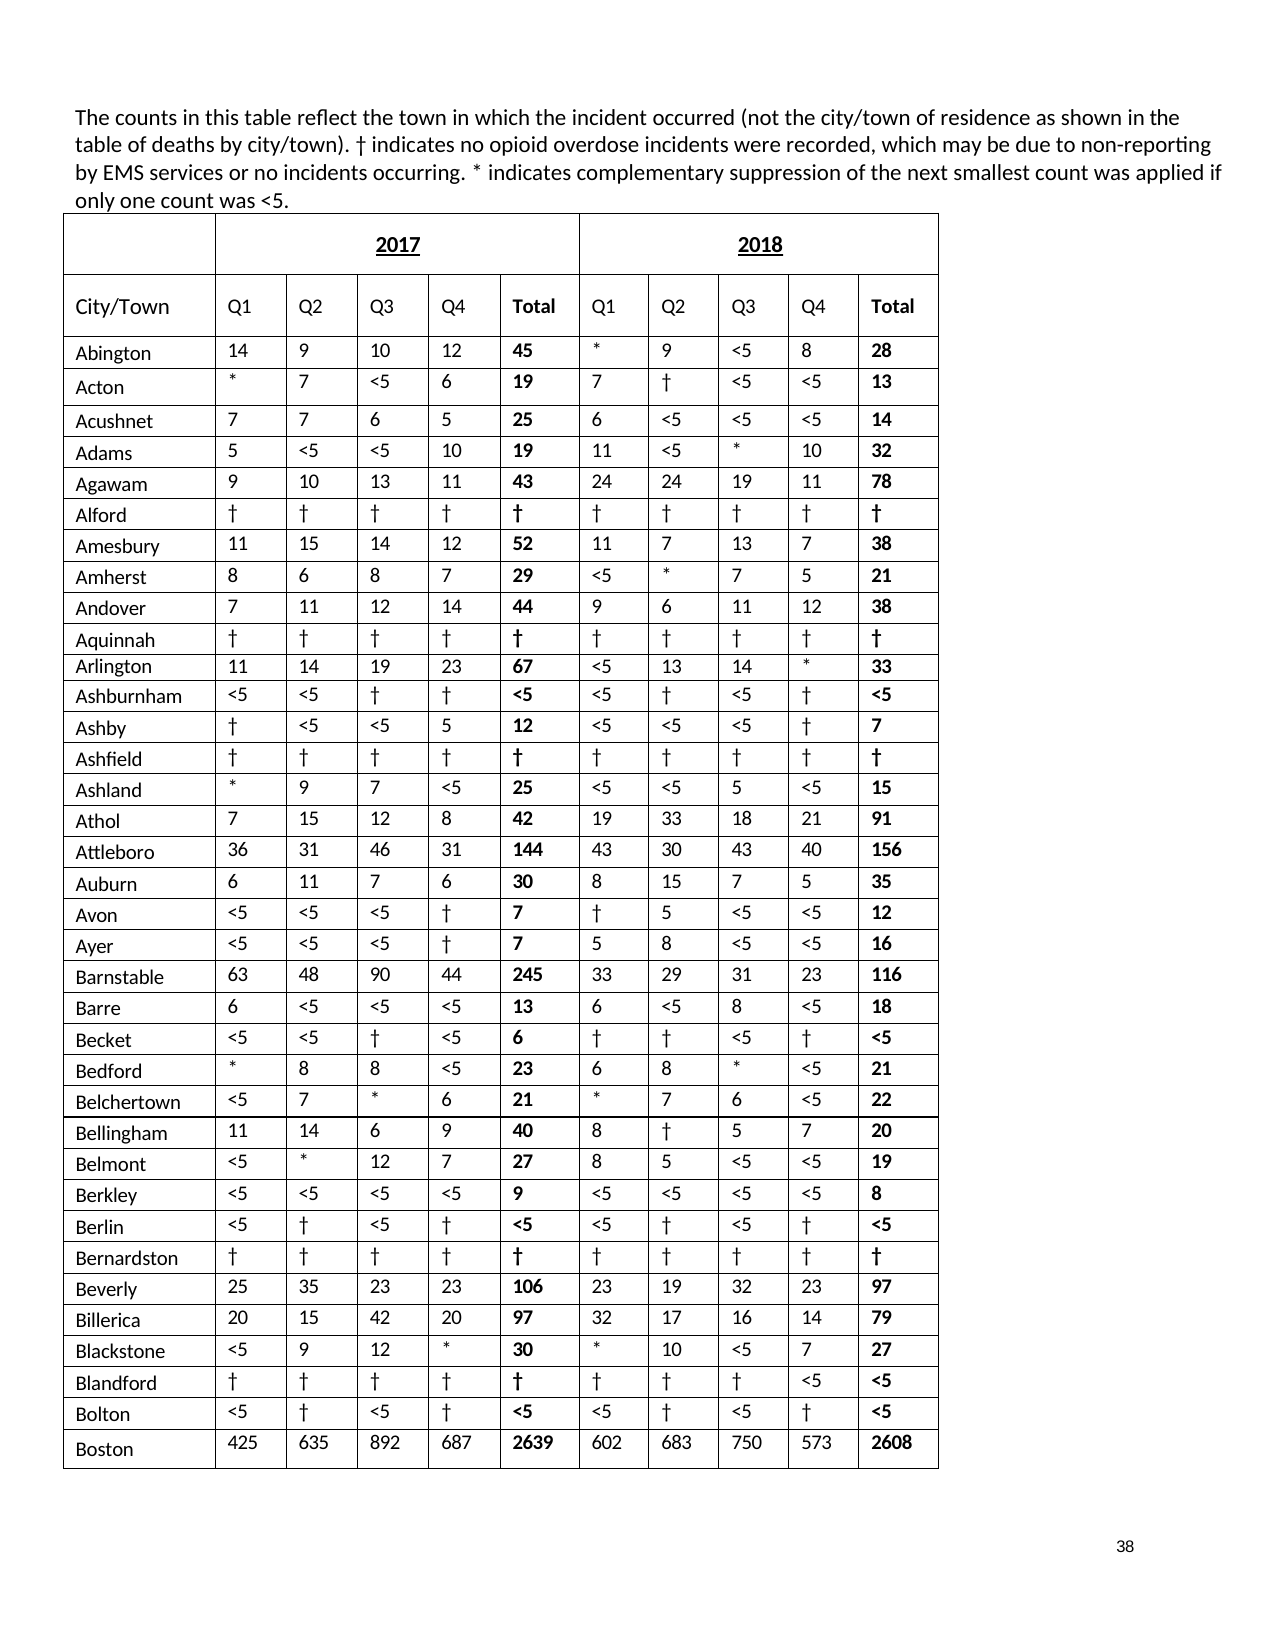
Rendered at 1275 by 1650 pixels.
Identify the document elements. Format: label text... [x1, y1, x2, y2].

table_cell <5 [649, 712, 718, 742]
table_cell † [287, 1398, 357, 1428]
table_cell 38 [859, 593, 938, 623]
table_cell 52 [501, 530, 579, 561]
table_cell 15 [287, 806, 357, 836]
table_cell <5 [429, 1180, 500, 1210]
table_cell 10 [649, 1336, 718, 1366]
table_cell <5 [649, 1180, 718, 1210]
table_cell 10 [287, 468, 357, 498]
table_cell 19 [859, 1149, 938, 1179]
table_cell 7 [501, 930, 579, 960]
table_cell † [429, 1211, 500, 1241]
table_cell 29 [501, 562, 579, 592]
table_cell <5 [358, 712, 428, 742]
table_cell 23 [789, 961, 858, 992]
table_cell 12 [358, 1149, 428, 1179]
table_cell 15 [649, 868, 718, 898]
table_cell † [358, 499, 428, 529]
table_cell Q2 [649, 275, 718, 336]
table_cell 25 [501, 406, 579, 436]
table_cell 91 [859, 806, 938, 836]
table_cell <5 [501, 681, 579, 711]
table_cell * [719, 1055, 788, 1085]
table_cell † [358, 1367, 428, 1397]
table_cell Ashfield [64, 743, 215, 773]
table_cell 40 [789, 837, 858, 867]
table_cell † [580, 1367, 648, 1397]
table_cell 30 [501, 1336, 579, 1366]
table_cell 6 [287, 562, 357, 592]
table_cell 23 [358, 1274, 428, 1303]
table_cell <5 [358, 437, 428, 467]
table_cell 425 [216, 1430, 286, 1468]
table_cell 6 [358, 1118, 428, 1147]
table_cell <5 [216, 681, 286, 711]
table_cell <5 [859, 1211, 938, 1241]
table_cell Blackstone [64, 1336, 215, 1366]
table_cell 6 [216, 993, 286, 1023]
table_cell 14 [789, 1305, 858, 1335]
table_cell † [719, 1242, 788, 1272]
table_cell 19 [501, 369, 579, 405]
table_cell <5 [719, 899, 788, 929]
table_cell † [649, 1398, 718, 1428]
table_cell 7 [287, 369, 357, 405]
table_cell <5 [859, 1367, 938, 1397]
table_cell 5 [429, 712, 500, 742]
table_cell 25 [501, 774, 579, 804]
table_cell † [216, 743, 286, 773]
table_cell <5 [287, 1180, 357, 1210]
table_cell † [789, 743, 858, 773]
table_cell <5 [789, 1149, 858, 1179]
table_cell 12 [429, 337, 500, 367]
table_cell <5 [216, 930, 286, 960]
table_cell <5 [719, 1149, 788, 1179]
table_header [64, 214, 215, 274]
table_cell <5 [358, 1180, 428, 1210]
table_cell † [649, 1242, 718, 1272]
table_cell 23 [429, 655, 500, 680]
table_cell <5 [789, 774, 858, 804]
table_cell 33 [649, 806, 718, 836]
table_cell 12 [501, 712, 579, 742]
table_cell † [429, 899, 500, 929]
table_cell † [358, 1242, 428, 1272]
table_cell 44 [429, 961, 500, 992]
table_cell 40 [501, 1118, 579, 1147]
table_cell <5 [216, 899, 286, 929]
table_cell 7 [216, 406, 286, 436]
table_cell <5 [287, 712, 357, 742]
table_cell * [649, 562, 718, 592]
table_cell Athol [64, 806, 215, 836]
table_cell 12 [789, 593, 858, 623]
table_cell 10 [429, 437, 500, 467]
table_cell 7 [216, 806, 286, 836]
table_cell 19 [719, 468, 788, 498]
table_cell Q1 [216, 275, 286, 336]
table_cell 6 [580, 1055, 648, 1085]
table_cell <5 [719, 930, 788, 960]
table_cell 11 [287, 593, 357, 623]
table_cell Barnstable [64, 961, 215, 992]
table_cell <5 [789, 1055, 858, 1085]
table_cell * [216, 774, 286, 804]
table_cell 13 [719, 530, 788, 561]
table_cell 8 [287, 1055, 357, 1085]
table_cell <5 [649, 774, 718, 804]
table_cell 7 [429, 1149, 500, 1179]
table_cell Beverly [64, 1274, 215, 1303]
table_cell † [789, 1398, 858, 1428]
table_cell Total [859, 275, 938, 336]
table_cell 11 [719, 593, 788, 623]
table_cell † [501, 1367, 579, 1397]
table_cell <5 [649, 437, 718, 467]
table_cell 79 [859, 1305, 938, 1335]
table_cell Billerica [64, 1305, 215, 1335]
table_cell Auburn [64, 868, 215, 898]
table_cell 8 [719, 993, 788, 1023]
table_cell 22 [859, 1086, 938, 1116]
table_cell 635 [287, 1430, 357, 1468]
table_cell † [429, 1367, 500, 1397]
table_cell 43 [719, 837, 788, 867]
table_cell † [649, 1118, 718, 1147]
table_cell <5 [287, 437, 357, 467]
table_cell Belchertown [64, 1086, 215, 1116]
table_cell 90 [358, 961, 428, 992]
table_cell 144 [501, 837, 579, 867]
table_cell 6 [501, 1024, 579, 1054]
table_cell <5 [580, 712, 648, 742]
table_cell Ashby [64, 712, 215, 742]
table_cell 7 [789, 1118, 858, 1147]
table_cell 7 [216, 593, 286, 623]
table_cell 683 [649, 1430, 718, 1468]
table_cell † [859, 743, 938, 773]
table_cell 9 [287, 774, 357, 804]
table_cell 23 [580, 1274, 648, 1303]
table_cell Avon [64, 899, 215, 929]
table_cell 97 [859, 1274, 938, 1303]
table_cell 573 [789, 1430, 858, 1468]
table_cell Q3 [719, 275, 788, 336]
table_cell 42 [501, 806, 579, 836]
table_cell 5 [789, 868, 858, 898]
table_cell 8 [789, 337, 858, 367]
table_cell 7 [719, 868, 788, 898]
table_cell † [859, 624, 938, 654]
table_cell <5 [580, 562, 648, 592]
table_cell † [719, 743, 788, 773]
table_cell 892 [358, 1430, 428, 1468]
table_cell 21 [789, 806, 858, 836]
table_cell 7 [719, 562, 788, 592]
table_cell 20 [429, 1305, 500, 1335]
table_cell † [649, 369, 718, 405]
table_cell 30 [649, 837, 718, 867]
table_cell <5 [580, 1398, 648, 1428]
table_cell 6 [429, 369, 500, 405]
table_cell <5 [429, 1055, 500, 1085]
table_cell <5 [287, 681, 357, 711]
table_cell 33 [859, 655, 938, 680]
table_cell <5 [358, 1398, 428, 1428]
table_cell 11 [216, 655, 286, 680]
table_cell 14 [429, 593, 500, 623]
table_cell 5 [216, 437, 286, 467]
table_cell 7 [789, 1336, 858, 1366]
table_cell † [358, 1024, 428, 1054]
table_cell † [287, 743, 357, 773]
table_cell 8 [580, 868, 648, 898]
table_cell † [649, 624, 718, 654]
table_cell 5 [649, 899, 718, 929]
table_cell 13 [859, 369, 938, 405]
table_cell † [358, 681, 428, 711]
table_cell Belmont [64, 1149, 215, 1179]
table_cell 48 [287, 961, 357, 992]
table_cell 46 [358, 837, 428, 867]
table_cell Aquinnah [64, 624, 215, 654]
table_cell 27 [859, 1336, 938, 1366]
table_cell 6 [429, 1086, 500, 1116]
table_cell 9 [429, 1118, 500, 1147]
table_cell 19 [358, 655, 428, 680]
table_cell 8 [358, 562, 428, 592]
table_cell Adams [64, 437, 215, 467]
table_cell <5 [789, 1180, 858, 1210]
table_cell 12 [429, 530, 500, 561]
table_cell <5 [216, 1398, 286, 1428]
table_cell Q1 [580, 275, 648, 336]
table_cell 6 [429, 868, 500, 898]
table_cell † [859, 1242, 938, 1272]
table_cell 7 [580, 369, 648, 405]
table_cell 97 [501, 1305, 579, 1335]
table_cell 7 [649, 1086, 718, 1116]
table_cell <5 [859, 1398, 938, 1428]
table_cell <5 [719, 712, 788, 742]
table_cell † [719, 624, 788, 654]
table_cell <5 [789, 1086, 858, 1116]
table_cell <5 [789, 406, 858, 436]
table_cell <5 [719, 406, 788, 436]
table_cell 16 [859, 930, 938, 960]
table_cell 32 [859, 437, 938, 467]
table_cell 20 [216, 1305, 286, 1335]
table_cell † [429, 930, 500, 960]
table_cell 21 [859, 1055, 938, 1085]
table_cell 12 [358, 593, 428, 623]
table_cell 5 [429, 406, 500, 436]
table_cell Agawam [64, 468, 215, 498]
table_cell * [580, 1336, 648, 1366]
table_cell † [429, 624, 500, 654]
table_cell <5 [287, 1024, 357, 1054]
table_cell † [580, 499, 648, 529]
table_cell 67 [501, 655, 579, 680]
table_cell <5 [216, 1086, 286, 1116]
table_cell <5 [789, 1367, 858, 1397]
table_cell 24 [649, 468, 718, 498]
table_cell 14 [859, 406, 938, 436]
table_cell 9 [216, 468, 286, 498]
table_cell 7 [859, 712, 938, 742]
table_cell Ashland [64, 774, 215, 804]
table_cell † [789, 1242, 858, 1272]
table_cell 9 [287, 337, 357, 367]
table_cell † [580, 1242, 648, 1272]
table_cell 42 [358, 1305, 428, 1335]
table_cell <5 [287, 930, 357, 960]
table_cell 5 [719, 774, 788, 804]
table_cell 32 [580, 1305, 648, 1335]
table_cell * [216, 1055, 286, 1085]
table_cell 9 [501, 1180, 579, 1210]
table_cell 10 [789, 437, 858, 467]
table_cell 14 [287, 655, 357, 680]
table_cell 14 [358, 530, 428, 561]
table_cell Berlin [64, 1211, 215, 1241]
table_cell Q4 [789, 275, 858, 336]
table_cell 45 [501, 337, 579, 367]
table_cell 6 [649, 593, 718, 623]
table_cell Barre [64, 993, 215, 1023]
table_cell 13 [649, 655, 718, 680]
table_cell Ashburnham [64, 681, 215, 711]
table_cell 44 [501, 593, 579, 623]
table_cell 43 [580, 837, 648, 867]
table_cell 29 [649, 961, 718, 992]
table_cell † [216, 1242, 286, 1272]
table_cell 106 [501, 1274, 579, 1303]
table_cell 13 [358, 468, 428, 498]
table_cell 17 [649, 1305, 718, 1335]
table_cell 14 [719, 655, 788, 680]
table_cell 687 [429, 1430, 500, 1468]
table_cell <5 [580, 681, 648, 711]
table_cell <5 [789, 899, 858, 929]
table_cell 31 [287, 837, 357, 867]
table_cell <5 [287, 899, 357, 929]
table_cell <5 [789, 369, 858, 405]
table_cell <5 [649, 993, 718, 1023]
table_cell <5 [429, 774, 500, 804]
table_cell Bedford [64, 1055, 215, 1085]
table_cell <5 [216, 1024, 286, 1054]
table_cell 18 [859, 993, 938, 1023]
table_cell 8 [216, 562, 286, 592]
table_cell 31 [429, 837, 500, 867]
table_cell 15 [859, 774, 938, 804]
table_cell 2639 [501, 1430, 579, 1468]
table_cell 602 [580, 1430, 648, 1468]
table_cell 16 [719, 1305, 788, 1335]
table_cell <5 [358, 899, 428, 929]
table_cell Q4 [429, 275, 500, 336]
table_cell Q3 [358, 275, 428, 336]
table_cell Andover [64, 593, 215, 623]
table_cell 8 [859, 1180, 938, 1210]
table_cell <5 [358, 1211, 428, 1241]
table_cell <5 [580, 1211, 648, 1241]
table_cell † [649, 1367, 718, 1397]
table_cell † [216, 712, 286, 742]
table_cell † [580, 743, 648, 773]
table_cell 5 [580, 930, 648, 960]
table_cell † [429, 1242, 500, 1272]
table_cell † [649, 499, 718, 529]
table_cell Bernardston [64, 1242, 215, 1272]
table_cell 6 [580, 406, 648, 436]
table_cell <5 [429, 1024, 500, 1054]
table_cell † [649, 743, 718, 773]
table_cell 7 [501, 899, 579, 929]
table_cell 6 [580, 993, 648, 1023]
table_cell 5 [649, 1149, 718, 1179]
table_cell Attleboro [64, 837, 215, 867]
table_cell Blandford [64, 1367, 215, 1397]
table_cell 12 [358, 806, 428, 836]
table_cell † [580, 624, 648, 654]
table_cell 36 [216, 837, 286, 867]
table_cell Berkley [64, 1180, 215, 1210]
table_cell † [789, 712, 858, 742]
table_cell * [429, 1336, 500, 1366]
table_cell † [287, 624, 357, 654]
table_cell † [216, 624, 286, 654]
table_cell † [649, 1211, 718, 1241]
table_cell 38 [859, 530, 938, 561]
table_cell Bolton [64, 1398, 215, 1428]
table_cell * [580, 337, 648, 367]
table_cell <5 [358, 930, 428, 960]
table_cell 8 [649, 930, 718, 960]
table_cell 7 [287, 1086, 357, 1116]
table_cell <5 [719, 681, 788, 711]
table_cell <5 [859, 681, 938, 711]
table_cell <5 [358, 369, 428, 405]
table_cell <5 [216, 1180, 286, 1210]
table_cell † [501, 499, 579, 529]
table_cell City/Town [64, 275, 215, 336]
table_cell 11 [580, 530, 648, 561]
table_cell <5 [719, 369, 788, 405]
table_cell 11 [789, 468, 858, 498]
table_cell Arlington [64, 655, 215, 680]
table_cell Amherst [64, 562, 215, 592]
table_cell † [216, 1367, 286, 1397]
table_cell 5 [719, 1118, 788, 1147]
table_cell <5 [501, 1398, 579, 1428]
table_cell Q2 [287, 275, 357, 336]
table_cell 7 [287, 406, 357, 436]
table_cell <5 [789, 993, 858, 1023]
table_cell 750 [719, 1430, 788, 1468]
table_cell † [429, 499, 500, 529]
table_cell <5 [580, 655, 648, 680]
table_cell 7 [358, 868, 428, 898]
table_cell 11 [216, 530, 286, 561]
table_cell 18 [719, 806, 788, 836]
table_cell 15 [287, 1305, 357, 1335]
table_cell † [287, 1211, 357, 1241]
table_cell 12 [358, 1336, 428, 1366]
table_cell † [580, 899, 648, 929]
table_cell 11 [216, 1118, 286, 1147]
table_cell † [649, 1024, 718, 1054]
table_cell * [789, 655, 858, 680]
table_cell 35 [859, 868, 938, 898]
table_cell 20 [859, 1118, 938, 1147]
table_cell 33 [580, 961, 648, 992]
table_cell † [789, 681, 858, 711]
table_cell * [287, 1149, 357, 1179]
table_cell † [358, 743, 428, 773]
table_cell 6 [216, 868, 286, 898]
table_cell 13 [501, 993, 579, 1023]
table_cell <5 [719, 337, 788, 367]
table_cell Amesbury [64, 530, 215, 561]
table_cell 6 [719, 1086, 788, 1116]
table_cell † [429, 681, 500, 711]
table_cell 25 [216, 1274, 286, 1303]
table_cell 9 [580, 593, 648, 623]
table_cell 8 [429, 806, 500, 836]
table_cell 19 [580, 806, 648, 836]
table_cell <5 [789, 930, 858, 960]
table_cell Total [501, 275, 579, 336]
table_cell * [358, 1086, 428, 1116]
table_cell 35 [287, 1274, 357, 1303]
table_cell 19 [649, 1274, 718, 1303]
table_cell † [789, 624, 858, 654]
table_cell * [216, 369, 286, 405]
table_cell Acton [64, 369, 215, 405]
table_cell 7 [358, 774, 428, 804]
table_cell <5 [216, 1336, 286, 1366]
table_cell † [580, 1024, 648, 1054]
table_cell † [501, 1242, 579, 1272]
table_cell Becket [64, 1024, 215, 1054]
table_cell † [429, 743, 500, 773]
table_cell 8 [358, 1055, 428, 1085]
table_cell 10 [358, 337, 428, 367]
table_cell <5 [719, 1211, 788, 1241]
table_cell † [649, 681, 718, 711]
table_cell 27 [501, 1149, 579, 1179]
table_cell † [501, 743, 579, 773]
table_cell 14 [216, 337, 286, 367]
table_cell <5 [859, 1024, 938, 1054]
table_cell Alford [64, 499, 215, 529]
table_cell 23 [429, 1274, 500, 1303]
table_cell † [358, 624, 428, 654]
table_cell 23 [501, 1055, 579, 1085]
table_cell 28 [859, 337, 938, 367]
table_cell 21 [501, 1086, 579, 1116]
table_cell 9 [649, 337, 718, 367]
table_cell 43 [501, 468, 579, 498]
table_cell † [501, 624, 579, 654]
table_cell 24 [580, 468, 648, 498]
table_cell 7 [429, 562, 500, 592]
table_cell 245 [501, 961, 579, 992]
table_cell † [789, 499, 858, 529]
table_cell 21 [859, 562, 938, 592]
table_cell 7 [789, 530, 858, 561]
table_cell † [287, 1242, 357, 1272]
table_cell <5 [429, 993, 500, 1023]
table_cell <5 [719, 1024, 788, 1054]
table_cell † [287, 499, 357, 529]
table_cell Abington [64, 337, 215, 367]
table_header 2017 [216, 214, 579, 274]
table_cell 8 [580, 1149, 648, 1179]
table_cell Ayer [64, 930, 215, 960]
table_cell 2608 [859, 1430, 938, 1468]
table_cell 8 [580, 1118, 648, 1147]
table_cell † [429, 1398, 500, 1428]
table_cell 156 [859, 837, 938, 867]
table_cell 11 [287, 868, 357, 898]
table_cell 31 [719, 961, 788, 992]
table_cell 9 [287, 1336, 357, 1366]
table_cell <5 [719, 1398, 788, 1428]
table_cell 11 [580, 437, 648, 467]
table_cell 14 [287, 1118, 357, 1147]
table_cell † [287, 1367, 357, 1397]
table_cell <5 [719, 1180, 788, 1210]
table_cell † [789, 1211, 858, 1241]
table_cell 6 [358, 406, 428, 436]
table_cell 7 [649, 530, 718, 561]
table_cell <5 [501, 1211, 579, 1241]
table_cell <5 [580, 1180, 648, 1210]
table_cell 63 [216, 961, 286, 992]
table_cell 32 [719, 1274, 788, 1303]
table_cell 23 [789, 1274, 858, 1303]
table_cell † [216, 499, 286, 529]
table_cell 78 [859, 468, 938, 498]
table_cell † [789, 1024, 858, 1054]
table_cell 30 [501, 868, 579, 898]
table_cell Acushnet [64, 406, 215, 436]
table_cell 5 [789, 562, 858, 592]
table_cell † [719, 1367, 788, 1397]
table_cell 19 [501, 437, 579, 467]
table_cell * [580, 1086, 648, 1116]
table_cell 12 [859, 899, 938, 929]
table_cell † [719, 499, 788, 529]
table_cell 116 [859, 961, 938, 992]
table_header 2018 [580, 214, 938, 274]
table_cell Boston [64, 1430, 215, 1468]
table_cell <5 [719, 1336, 788, 1366]
table_cell † [859, 499, 938, 529]
table_cell <5 [649, 406, 718, 436]
table_cell <5 [216, 1149, 286, 1179]
table_cell <5 [580, 774, 648, 804]
table_cell 15 [287, 530, 357, 561]
table_cell * [719, 437, 788, 467]
table_cell <5 [216, 1211, 286, 1241]
table_cell 11 [429, 468, 500, 498]
table_cell 8 [649, 1055, 718, 1085]
table_cell <5 [287, 993, 357, 1023]
table_cell Bellingham [64, 1118, 215, 1147]
table_cell <5 [358, 993, 428, 1023]
